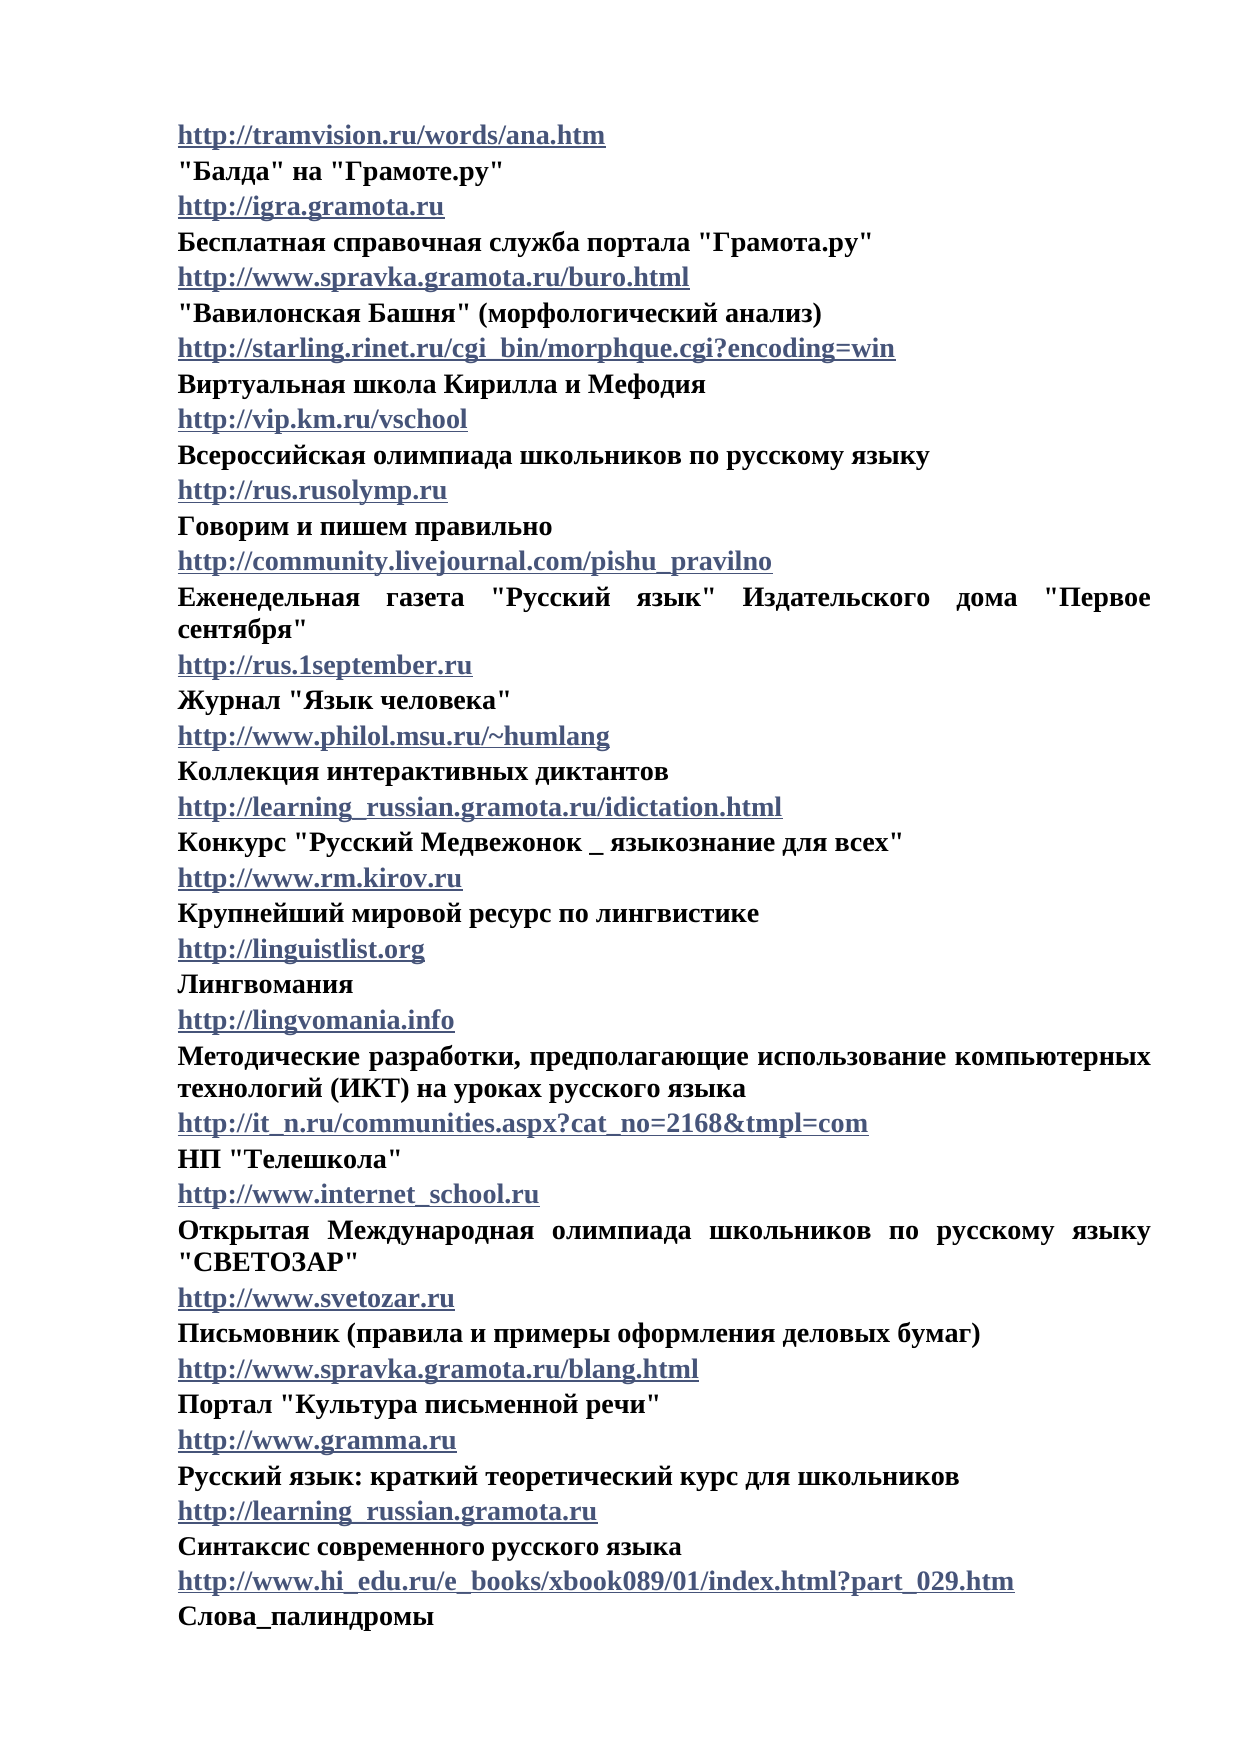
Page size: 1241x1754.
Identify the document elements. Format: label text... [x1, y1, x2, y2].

text Открытая Международная олимпиада школьников по русскому языку "СВЕТОЗАР" [177, 1213, 1152, 1278]
text Методические разработки, предполагающие использование компьютерных технологий (ИКТ) на уроках русского языка [177, 1038, 1152, 1103]
text http://community.livejournal.com/pishu_pravilno [177, 544, 1152, 577]
text http://tramvision.ru/words/ana.htm [177, 118, 1152, 151]
text http://vip.km.ru/vschool [177, 402, 1152, 435]
text http://www.philol.msu.ru/~humlang [177, 719, 1152, 751]
text http://starling.rinet.ru/cgi_bin/morphque.cgi?encoding=win [177, 331, 1152, 364]
text Виртуальная школа Кирилла и Мефодия [177, 367, 1152, 399]
text НП "Телешкола" [177, 1142, 1152, 1174]
text http://rus.1september.ru [177, 648, 1152, 680]
text Письмовник (правила и примеры оформления деловых бумаг) [177, 1316, 1152, 1349]
text http://www.hi_edu.ru/e_books/xbook089/01/index.html?part_029.htm [177, 1564, 1152, 1596]
text Портал "Культура письменной речи" [177, 1387, 1152, 1420]
text Синтаксис современного русского языка [177, 1529, 1152, 1561]
text http://www.rm.kirov.ru [177, 861, 1152, 893]
text http://learning_russian.gramota.ru [177, 1494, 1152, 1526]
text Русский язык: краткий теоретический курс для школьников [177, 1458, 1152, 1491]
text Слова_палиндромы [177, 1599, 1152, 1632]
text http://it_n.ru/communities.aspx?cat_no=2168&tmpl=com [177, 1106, 1152, 1139]
text http://learning_russian.gramota.ru/idictation.html [177, 790, 1152, 822]
text http://rus.rusolymp.ru [177, 473, 1152, 506]
text http://igra.gramota.ru [177, 189, 1152, 222]
text http://www.internet_school.ru [177, 1177, 1152, 1210]
text Еженедельная газета "Русский язык" Издательского дома "Первое сентября" [177, 580, 1152, 645]
text http://www.gramma.ru [177, 1423, 1152, 1455]
text http://linguistlist.org [177, 932, 1152, 964]
text "Вавилонская Башня" (морфологический анализ) [177, 296, 1152, 328]
text Крупнейший мировой ресурс по лингвистике [177, 896, 1152, 929]
text http://lingvomania.info [177, 1003, 1152, 1035]
text "Балда" на "Грамоте.ру" [177, 154, 1152, 186]
text http://www.spravka.gramota.ru/buro.html [177, 260, 1152, 293]
text Бесплатная справочная служба портала "Грамота.ру" [177, 225, 1152, 257]
text http://www.spravka.gramota.ru/blang.html [177, 1352, 1152, 1384]
text Журнал "Язык человека" [177, 683, 1152, 716]
text Конкурс "Русский Медвежонок _ языкознание для всех" [177, 825, 1152, 858]
text http://www.svetozar.ru [177, 1281, 1152, 1313]
text Всероссийская олимпиада школьников по русскому языку [177, 438, 1152, 470]
text Коллекция интерактивных диктантов [177, 754, 1152, 787]
text Говорим и пишем правильно [177, 509, 1152, 541]
text Лингвомания [177, 967, 1152, 1000]
